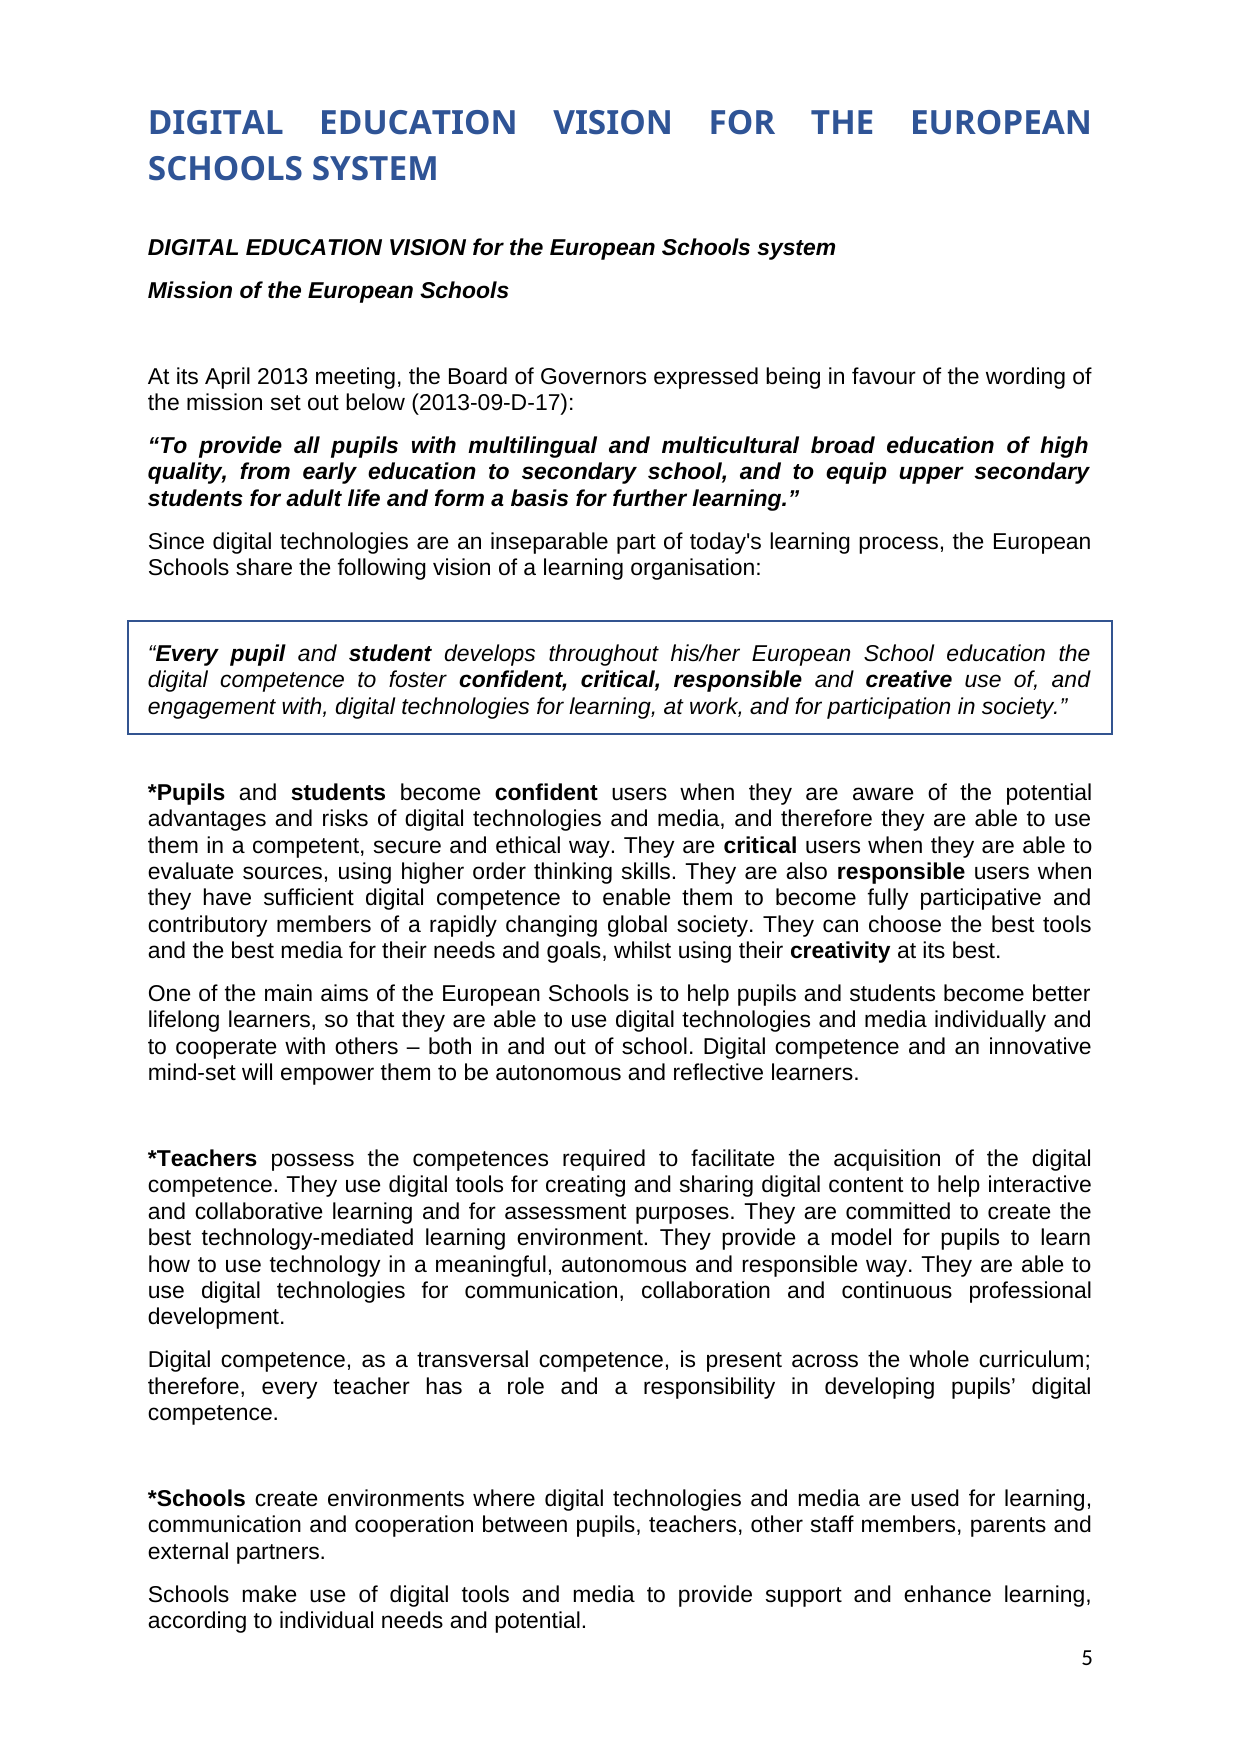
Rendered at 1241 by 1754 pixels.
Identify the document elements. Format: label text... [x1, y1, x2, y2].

text One of the main aims of the European Schools is to help pupils and students become better lifelong learners, so that they are able to use digital technologies and media individually and to cooperate with others – both in and out of school. Digital competence and an innovative mind-set will empower them to be autonomous and reflective learners. [148, 980, 1092, 1085]
text *Pupils and students become confident users when they are aware of the potential advantages and risks of digital technologies and media, and therefore they are able to use them in a competent, secure and ethical way. They are critical users when they are able to evaluate sources, using higher order thinking skills. They are also responsible users when they have sufficient digital competence to enable them to become fully participative and contributory members of a rapidly changing global society. They can choose the best tools and the best media for their needs and goals, whilst using their creativity at its best. [148, 779, 1092, 963]
text “Every pupil and student develops throughout his/her European School education the digital competence to foster confident, critical, responsible and creative use of, and engagement with, digital technologies for learning, at work, and for participation in society.” [148, 640, 1092, 719]
text *Schools create environments where digital technologies and media are used for learning, communication and cooperation between pupils, teachers, other staff members, parents and external partners. [148, 1485, 1092, 1564]
text DIGITAL EDUCATION VISION for the European Schools system [148, 234, 1092, 261]
text Mission of the European Schools [148, 277, 1092, 304]
text *Teachers possess the competences required to facilitate the acquisition of the digital competence. They use digital tools for creating and sharing digital content to help interactive and collaborative learning and for assessment purposes. They are committed to create the best technology-mediated learning environment. They provide a model for pupils to learn how to use technology in a meaningful, autonomous and responsible way. They are able to use digital technologies for communication, collaboration and continuous professional development. [148, 1145, 1092, 1329]
text Digital competence, as a transversal competence, is present across the whole curriculum; therefore, every teacher has a role and a responsibility in developing pupils’ digital competence. [148, 1346, 1092, 1425]
text Schools make use of digital tools and media to provide support and enhance learning, according to individual needs and potential. [148, 1581, 1092, 1633]
text “To provide all pupils with multilingual and multicultural broad education of high quality, from early education to secondary school, and to equip upper secondary students for adult life and form a basis for further learning.” [148, 432, 1092, 511]
text At its April 2013 meeting, the Board of Governors expressed being in favour of the wording of the mission set out below (2013-09-D-17): [148, 363, 1092, 415]
text Since digital technologies are an inseparable part of today's learning process, the European Schools share the following vision of a learning organisation: [148, 528, 1092, 580]
text DIGITAL EDUCATION VISION FOR THE EUROPEAN SCHOOLS SYSTEM [148, 99, 1092, 190]
